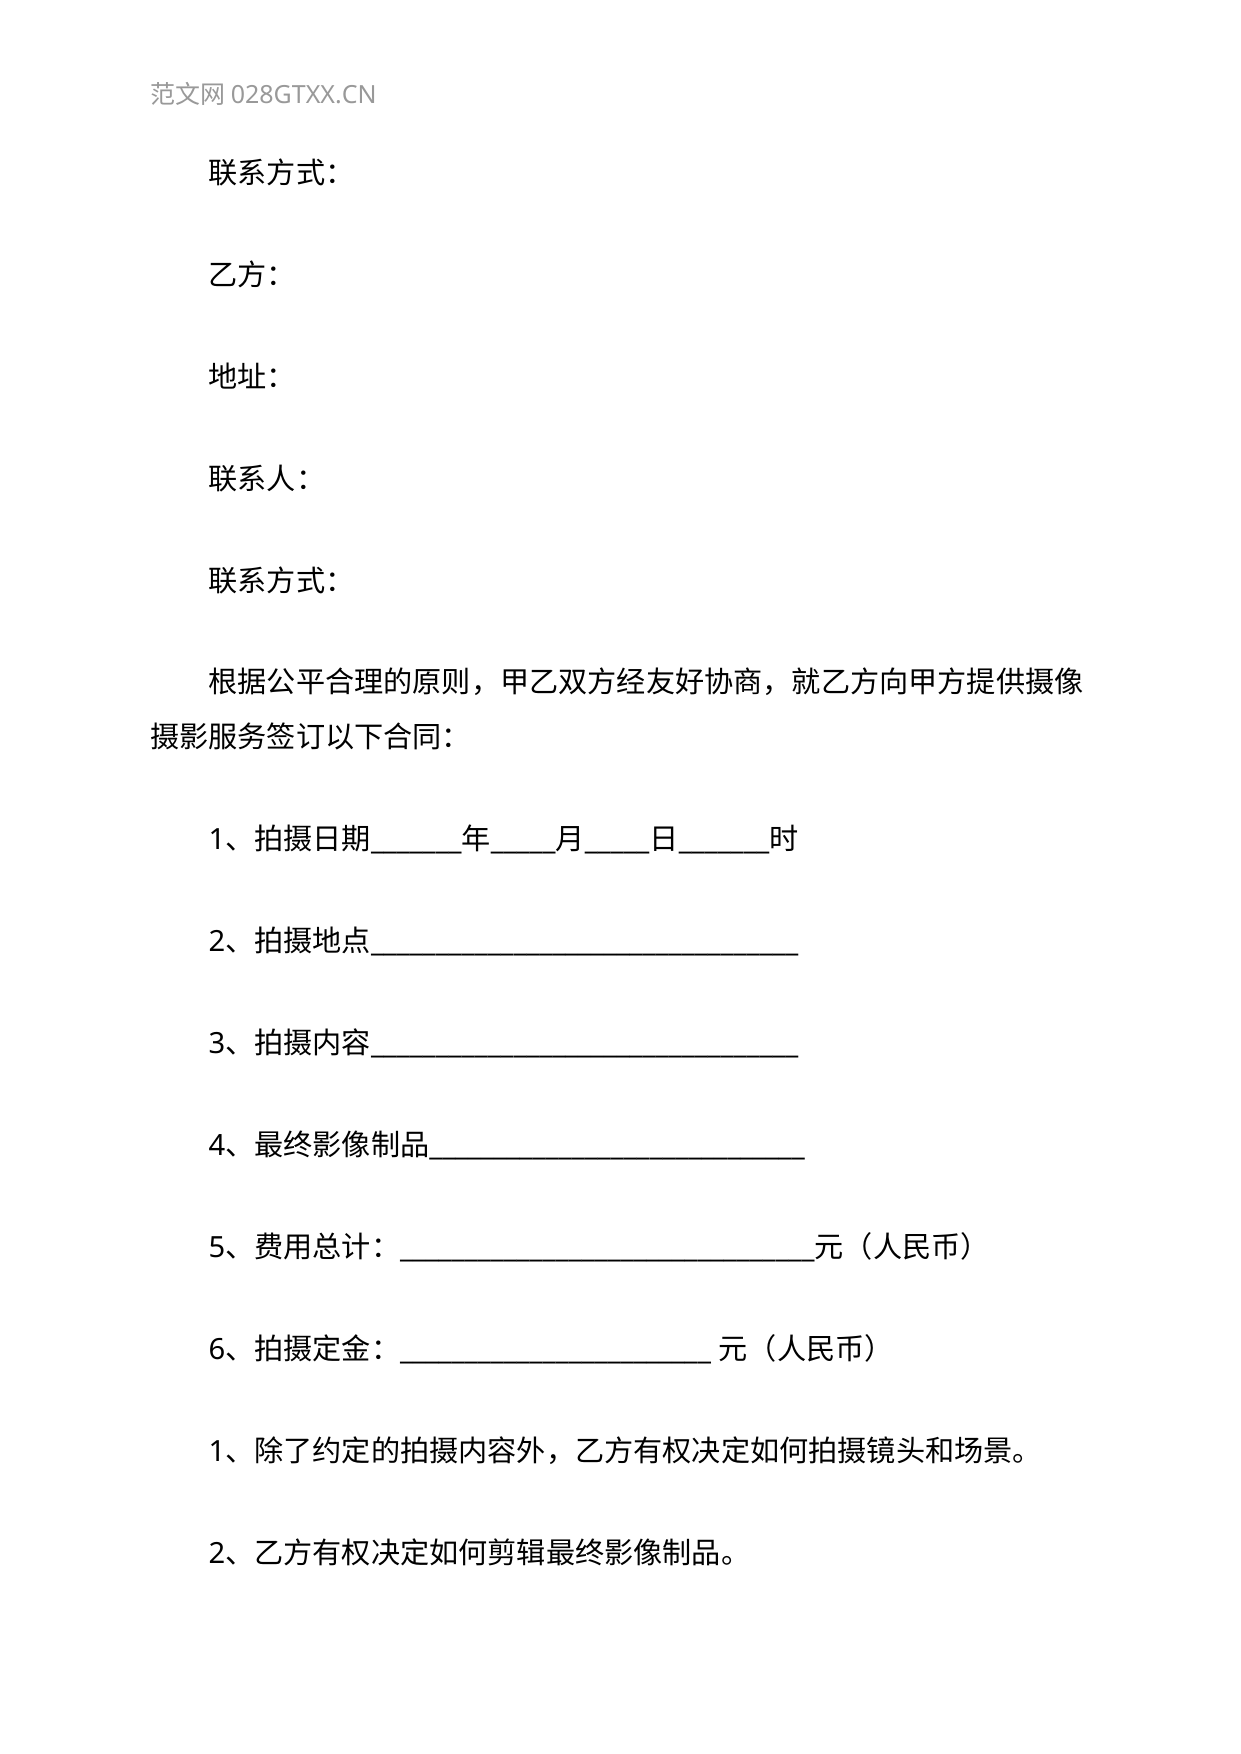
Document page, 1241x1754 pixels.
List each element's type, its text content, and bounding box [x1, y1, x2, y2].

text 2、乙方有权决定如何剪辑最终影像制品。 [150, 1529, 1090, 1572]
text 6、拍摄定金：________________________ 元（人民币） [150, 1325, 1090, 1368]
text 联系方式： [150, 150, 1090, 192]
text 乙方： [150, 252, 1090, 294]
text 2、拍摄地点_________________________________ [150, 917, 1090, 960]
text 地址： [150, 353, 1090, 396]
text 1、除了约定的拍摄内容外，乙方有权决定如何拍摄镜头和场景。 [150, 1427, 1090, 1470]
text 3、拍摄内容_________________________________ [150, 1019, 1090, 1062]
text 联系方式： [150, 557, 1090, 599]
text 5、费用总计：________________________________元（人民币） [150, 1223, 1090, 1266]
text 1、拍摄日期_______年_____月_____日_______时 [150, 816, 1090, 858]
text 联系人： [150, 455, 1090, 498]
text 根据公平合理的原则，甲乙双方经友好协商，就乙方向甲方提供摄像摄影服务签订以下合同： [150, 659, 1090, 756]
text 4、最终影像制品_____________________________ [150, 1121, 1090, 1164]
